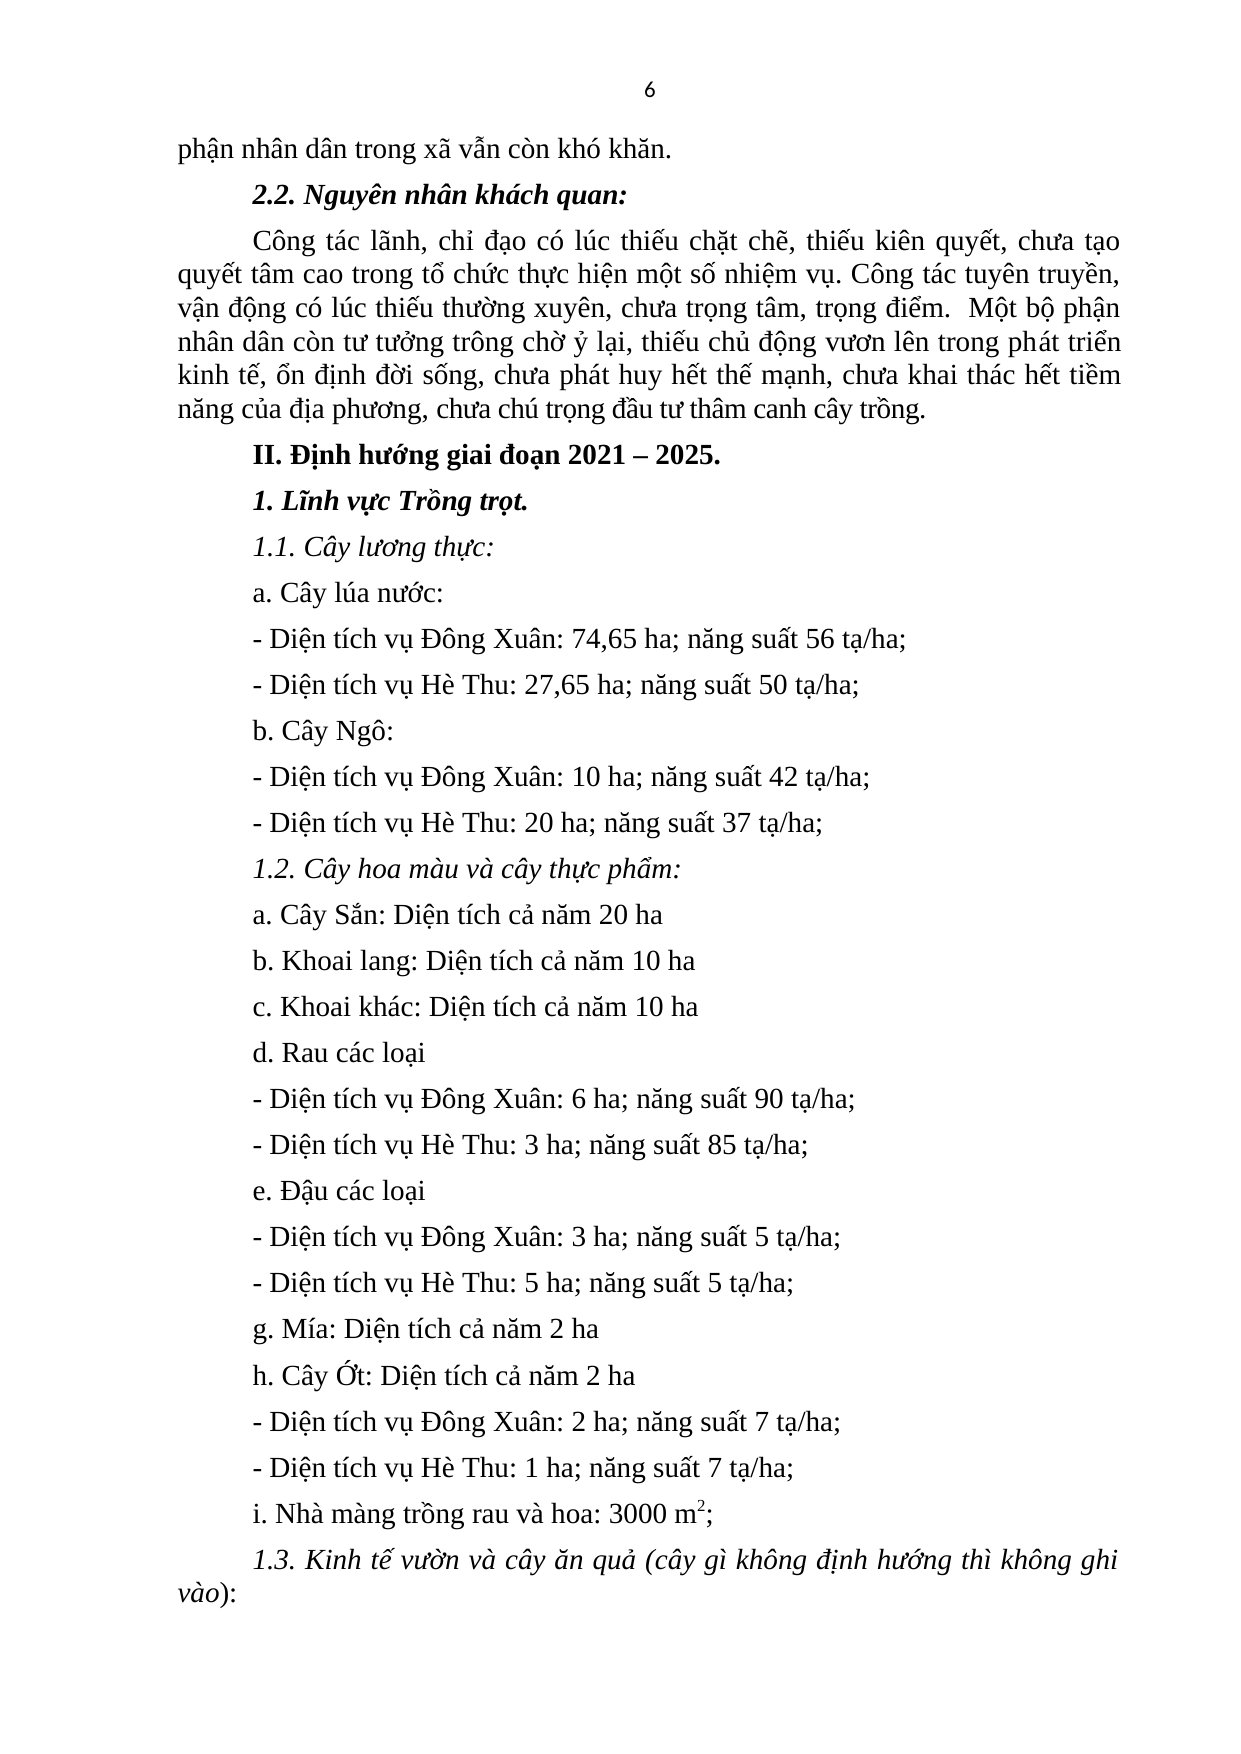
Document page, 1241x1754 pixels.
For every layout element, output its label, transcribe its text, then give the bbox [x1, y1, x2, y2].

text b. Khoai lang: Diện tích cả năm 10 ha [177, 943, 1122, 977]
text - Diện tích vụ Đông Xuân: 3 ha; năng suất 5 tạ/ha; [177, 1219, 1122, 1253]
text - Diện tích vụ Đông Xuân: 10 ha; năng suất 42 tạ/ha; [177, 759, 1122, 793]
text a. Cây Sắn: Diện tích cả năm 20 ha [177, 897, 1122, 931]
text II. Định hướng giai đoạn 2021 – 2025. [177, 437, 1122, 470]
text a. Cây lúa nước: [177, 575, 1122, 608]
text 1.3. Kinh tế vườn và cây ăn quả (cây gì không định hướng thì không ghi vào): [177, 1542, 1122, 1609]
text - Diện tích vụ Hè Thu: 20 ha; năng suất 37 tạ/ha; [177, 805, 1122, 839]
text 2.2. Nguyên nhân khách quan: [177, 177, 1122, 211]
text Công tác lãnh, chỉ đạo có lúc thiếu chặt chẽ, thiếu kiên quyết, chưa tạo quyết tâm cao trong tổ chức thực hiện một số nhiệm vụ. Công tác tuyên truyền, vận động có lúc thiếu thường xuyên, chưa trọng tâm, trọng điểm. Một bộ phận nhân dân còn tư tưởng trông chờ ỷ lại, thiếu chủ động vươn lên trong phát triển kinh tế, ổn định đời sống, chưa phát huy hết thế mạnh, chưa khai thác hết tiềm năng của địa phương, chưa chú trọng đầu tư thâm canh cây trồng. [177, 223, 1122, 424]
text - Diện tích vụ Hè Thu: 27,65 ha; năng suất 50 tạ/ha; [177, 667, 1122, 701]
text h. Cây Ớt: Diện tích cả năm 2 ha [177, 1358, 1122, 1391]
text 1.2. Cây hoa màu và cây thực phẩm: [177, 851, 1122, 885]
text g. Mía: Diện tích cả năm 2 ha [177, 1312, 1122, 1345]
text c. Khoai khác: Diện tích cả năm 10 ha [177, 989, 1122, 1023]
text 1. Lĩnh vực Trồng trọt. [177, 483, 1122, 516]
text - Diện tích vụ Đông Xuân: 74,65 ha; năng suất 56 tạ/ha; [177, 621, 1122, 654]
text - Diện tích vụ Hè Thu: 5 ha; năng suất 5 tạ/ha; [177, 1266, 1122, 1299]
text d. Rau các loại [177, 1035, 1122, 1069]
text e. Đậu các loại [177, 1173, 1122, 1207]
text - Diện tích vụ Đông Xuân: 2 ha; năng suất 7 tạ/ha; [177, 1404, 1122, 1437]
text - Diện tích vụ Hè Thu: 3 ha; năng suất 85 tạ/ha; [177, 1127, 1122, 1161]
text b. Cây Ngô: [177, 713, 1122, 747]
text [177, 131, 1122, 164]
text - Diện tích vụ Hè Thu: 1 ha; năng suất 7 tạ/ha; [177, 1450, 1122, 1483]
text - Diện tích vụ Đông Xuân: 6 ha; năng suất 90 tạ/ha; [177, 1081, 1122, 1115]
text 1.1. Cây lương thực: [177, 529, 1122, 562]
text i. Nhà màng trồng rau và hoa: 3000 m2; [177, 1496, 1122, 1529]
